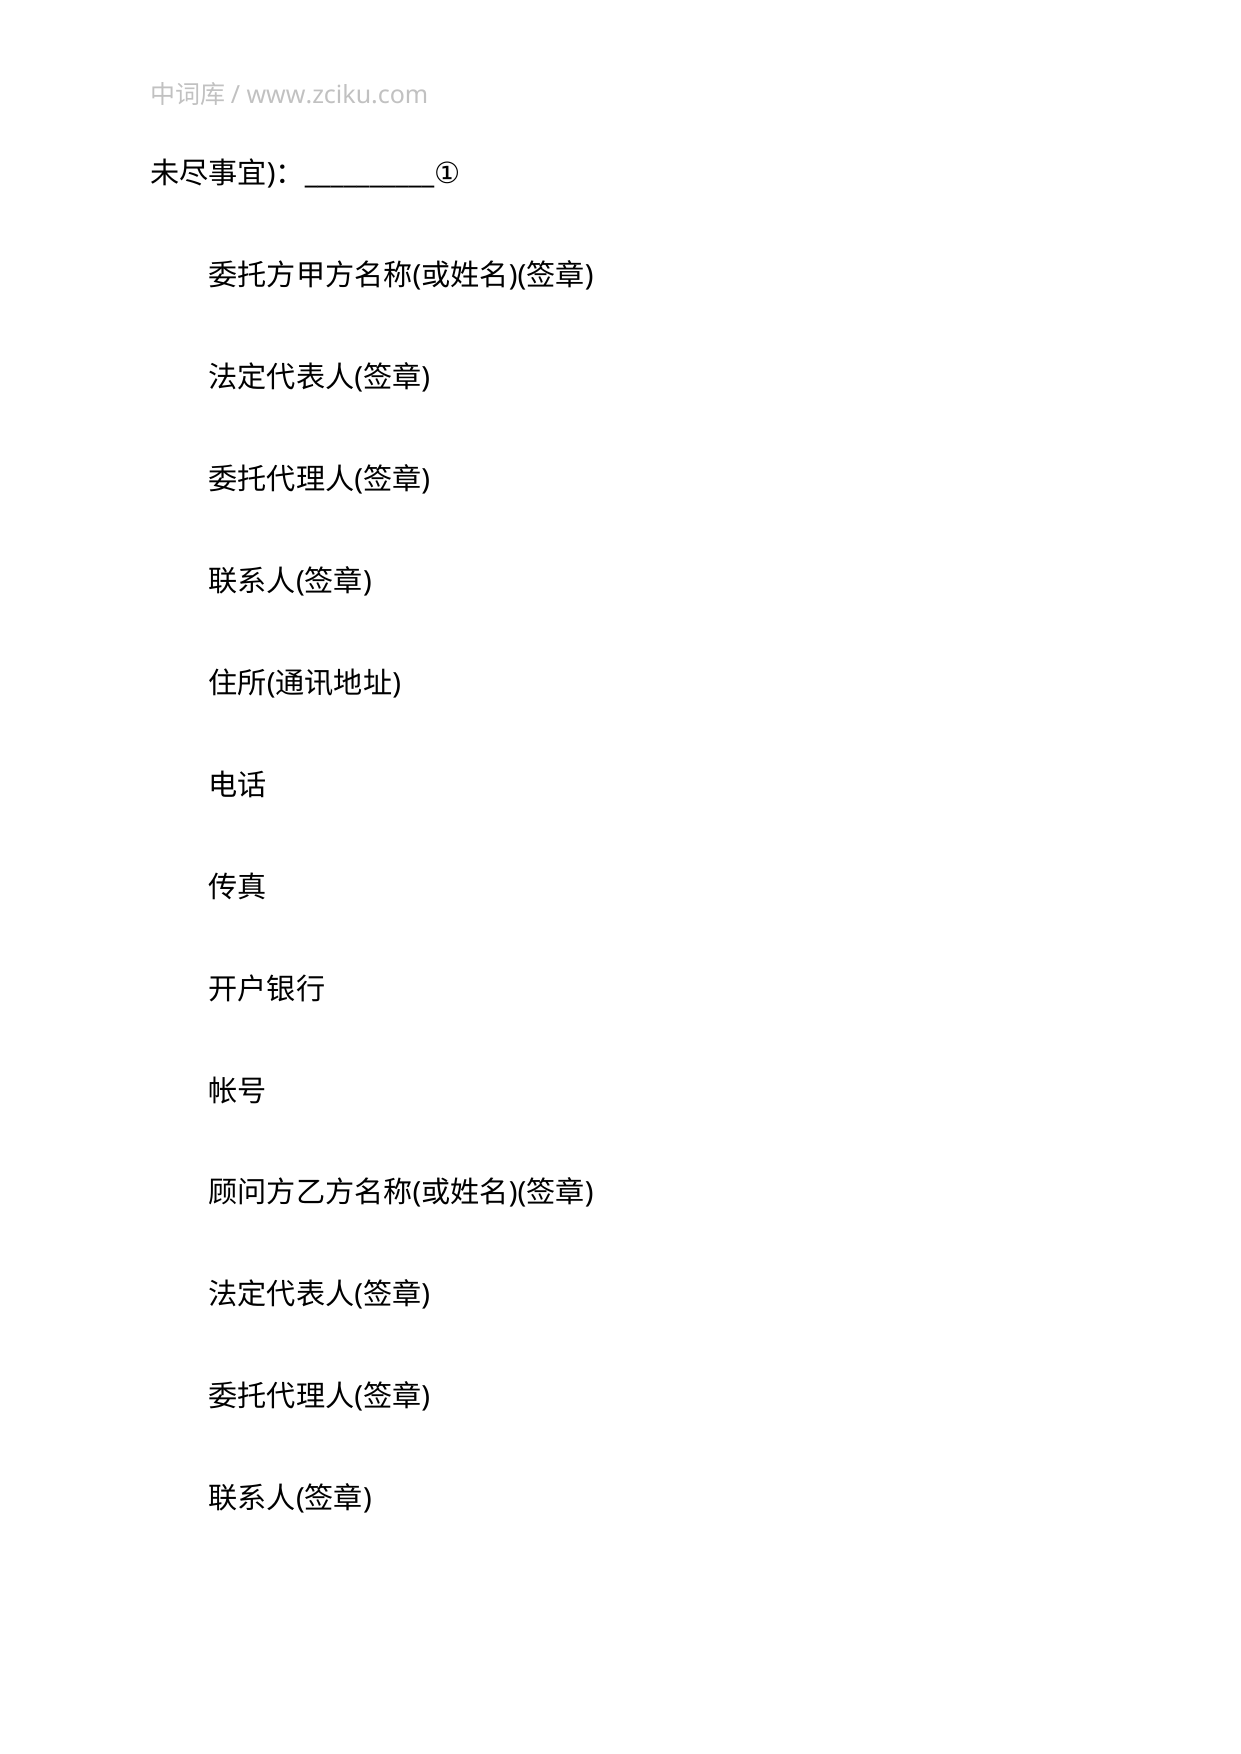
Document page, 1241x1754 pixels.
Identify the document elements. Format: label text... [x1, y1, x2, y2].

text 帐号 [150, 1067, 1090, 1109]
text 电话 [150, 762, 1090, 804]
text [150, 150, 1090, 192]
text 法定代表人(签章) [150, 354, 1090, 396]
text 联系人(签章) [150, 1475, 1090, 1517]
text 联系人(签章) [150, 558, 1090, 600]
text 法定代表人(签章) [150, 1271, 1090, 1313]
text 委托代理人(签章) [150, 456, 1090, 498]
text 传真 [150, 864, 1090, 906]
text 开户银行 [150, 965, 1090, 1008]
text 顾问方乙方名称(或姓名)(签章) [150, 1169, 1090, 1211]
text 委托代理人(签章) [150, 1373, 1090, 1415]
text 住所(通讯地址) [150, 660, 1090, 702]
text 委托方甲方名称(或姓名)(签章) [150, 252, 1090, 294]
